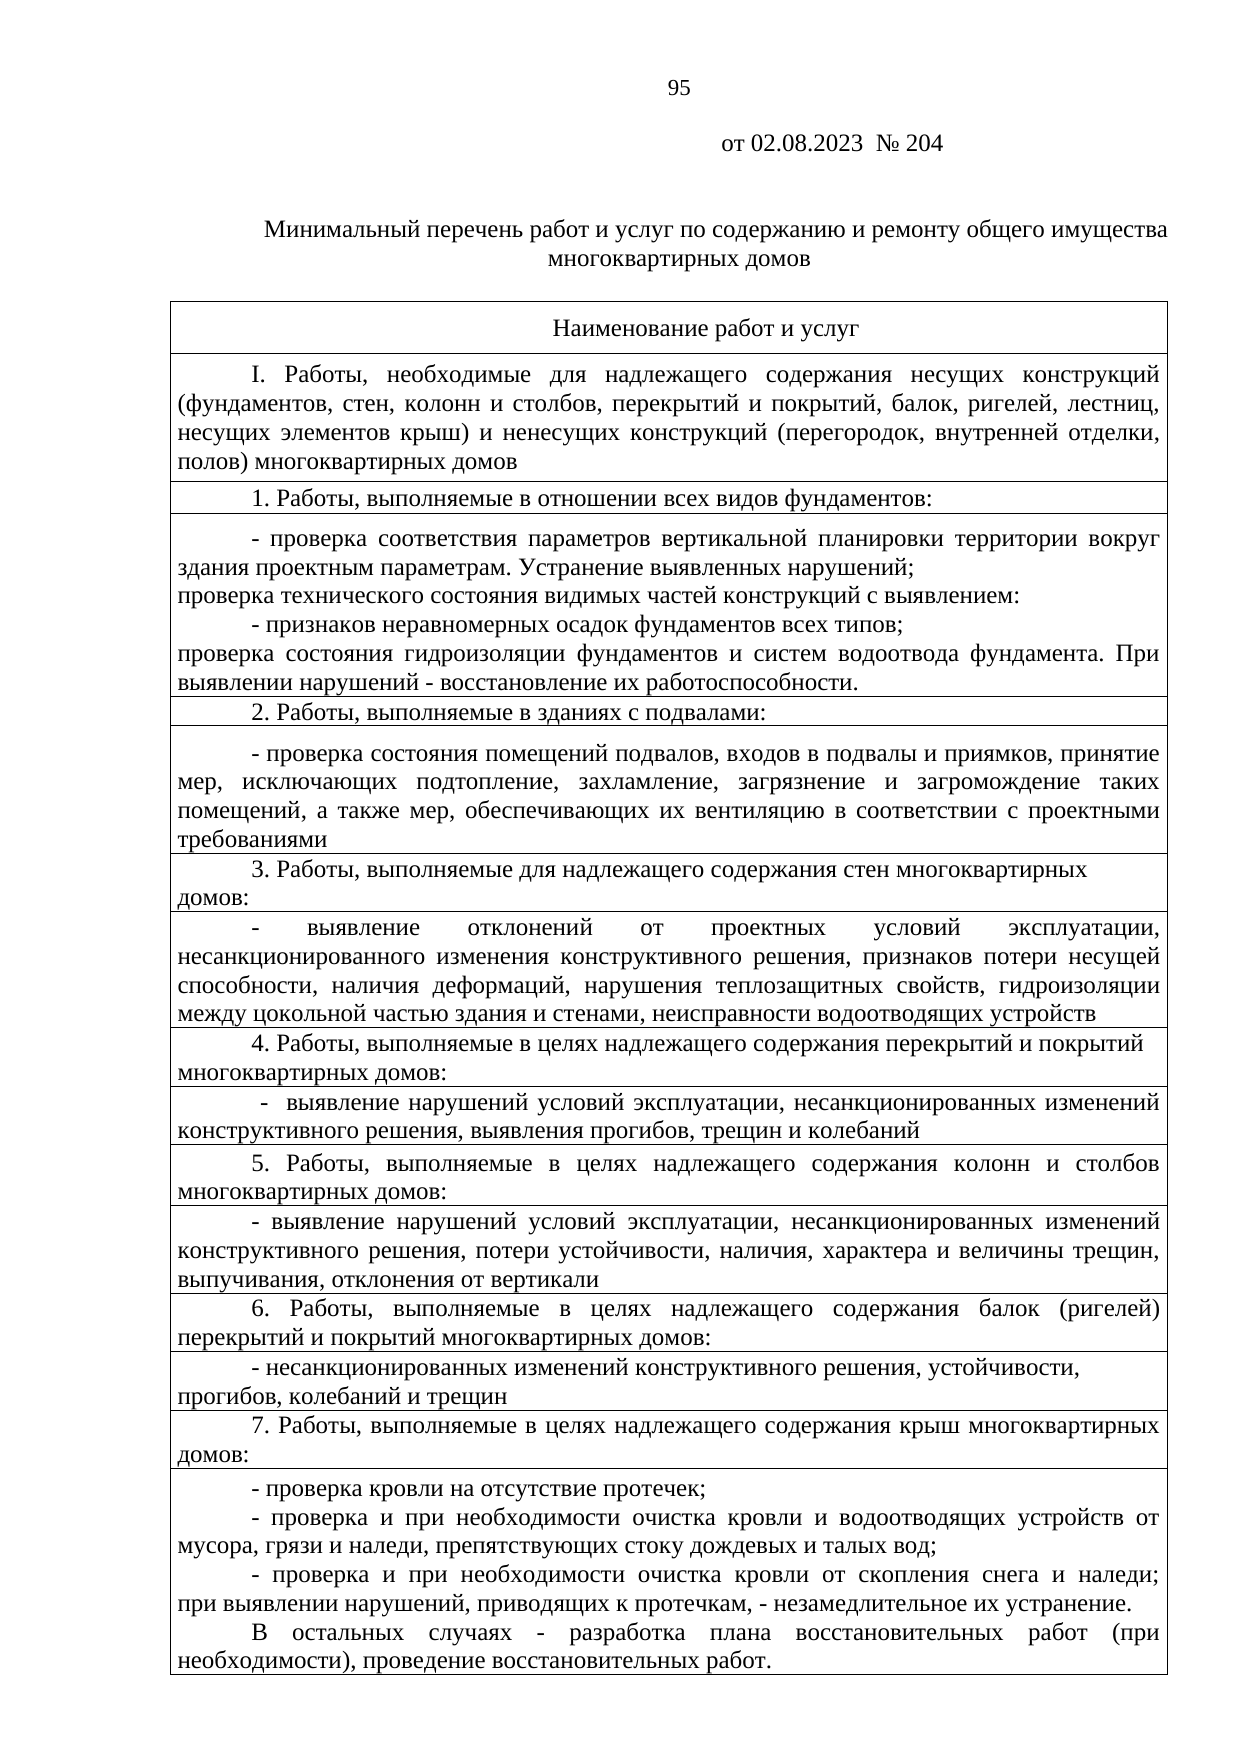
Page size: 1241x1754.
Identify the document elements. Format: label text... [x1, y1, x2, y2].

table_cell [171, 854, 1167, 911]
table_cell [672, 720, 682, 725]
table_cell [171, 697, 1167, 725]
text от 02.08.2023 № 204 [177, 128, 1181, 157]
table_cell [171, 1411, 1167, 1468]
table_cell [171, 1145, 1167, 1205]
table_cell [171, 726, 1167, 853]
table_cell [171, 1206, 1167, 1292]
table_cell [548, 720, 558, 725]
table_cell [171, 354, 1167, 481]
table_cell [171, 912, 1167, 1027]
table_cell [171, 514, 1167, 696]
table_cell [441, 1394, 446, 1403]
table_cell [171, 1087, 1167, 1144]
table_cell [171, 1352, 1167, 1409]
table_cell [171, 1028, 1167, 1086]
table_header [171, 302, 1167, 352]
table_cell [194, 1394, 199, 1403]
text Минимальный перечень работ и услуг по содержанию и ремонту общего имущества многоквартирных домов [177, 214, 1181, 272]
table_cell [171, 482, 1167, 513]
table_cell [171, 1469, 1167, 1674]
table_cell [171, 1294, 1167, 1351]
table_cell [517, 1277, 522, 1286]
